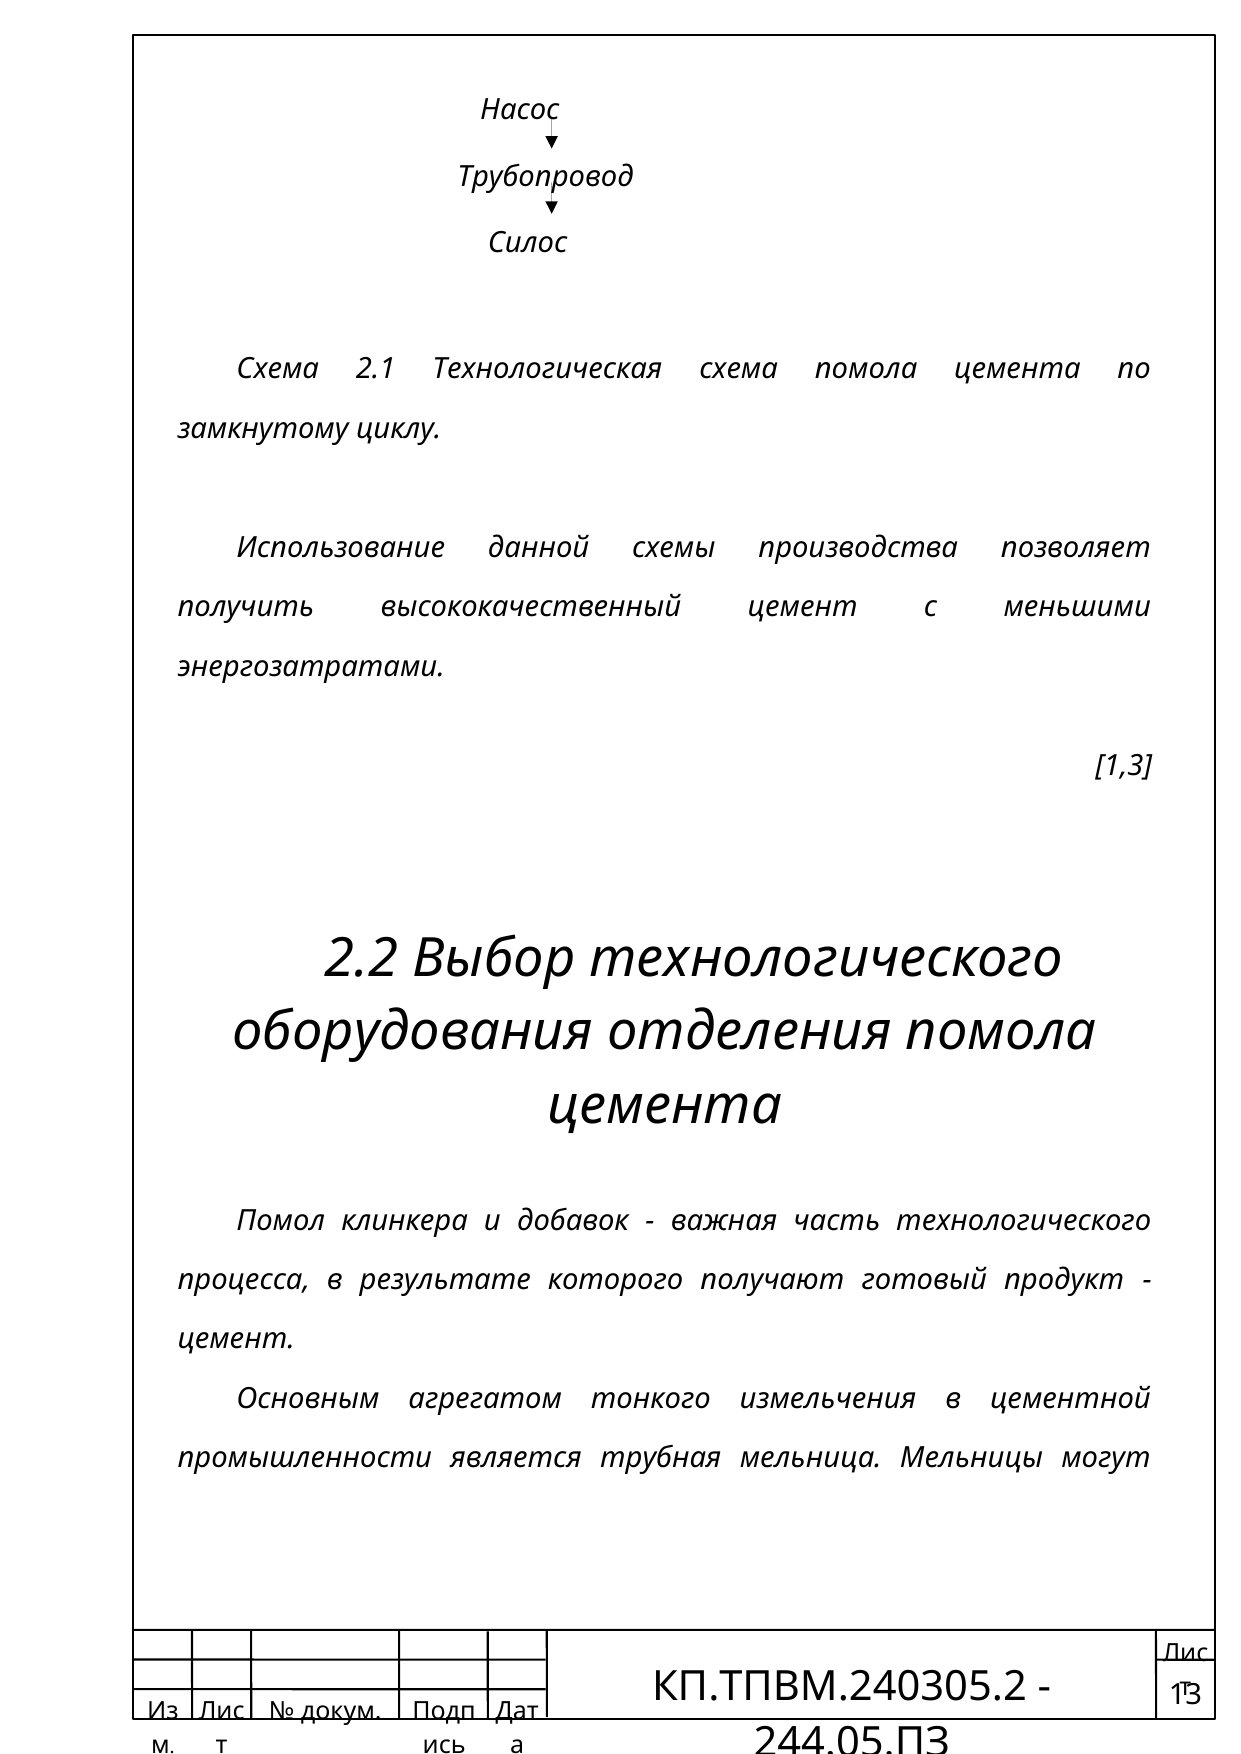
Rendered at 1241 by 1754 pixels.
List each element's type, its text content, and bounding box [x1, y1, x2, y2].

text Использование данной схемы производства позволяет получить высококачественный цемент с меньшими энергозатратами. [177, 526, 1152, 684]
text Схема 2.1 Технологическая схема помола цемента по замкнутому циклу. [177, 347, 1152, 447]
text Трубопровод [177, 155, 1152, 195]
text Силос [177, 222, 1152, 261]
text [177, 1377, 1152, 1476]
text Помол клинкера и добавок - важная часть технологического процесса, в результате которого получают готовый продукт - цемент. [177, 1199, 1152, 1357]
text 2.2 Выбор технологического оборудования отделения помола цемента [177, 918, 1152, 1139]
text Насос [177, 89, 1152, 128]
text [1,3] [177, 744, 1152, 784]
